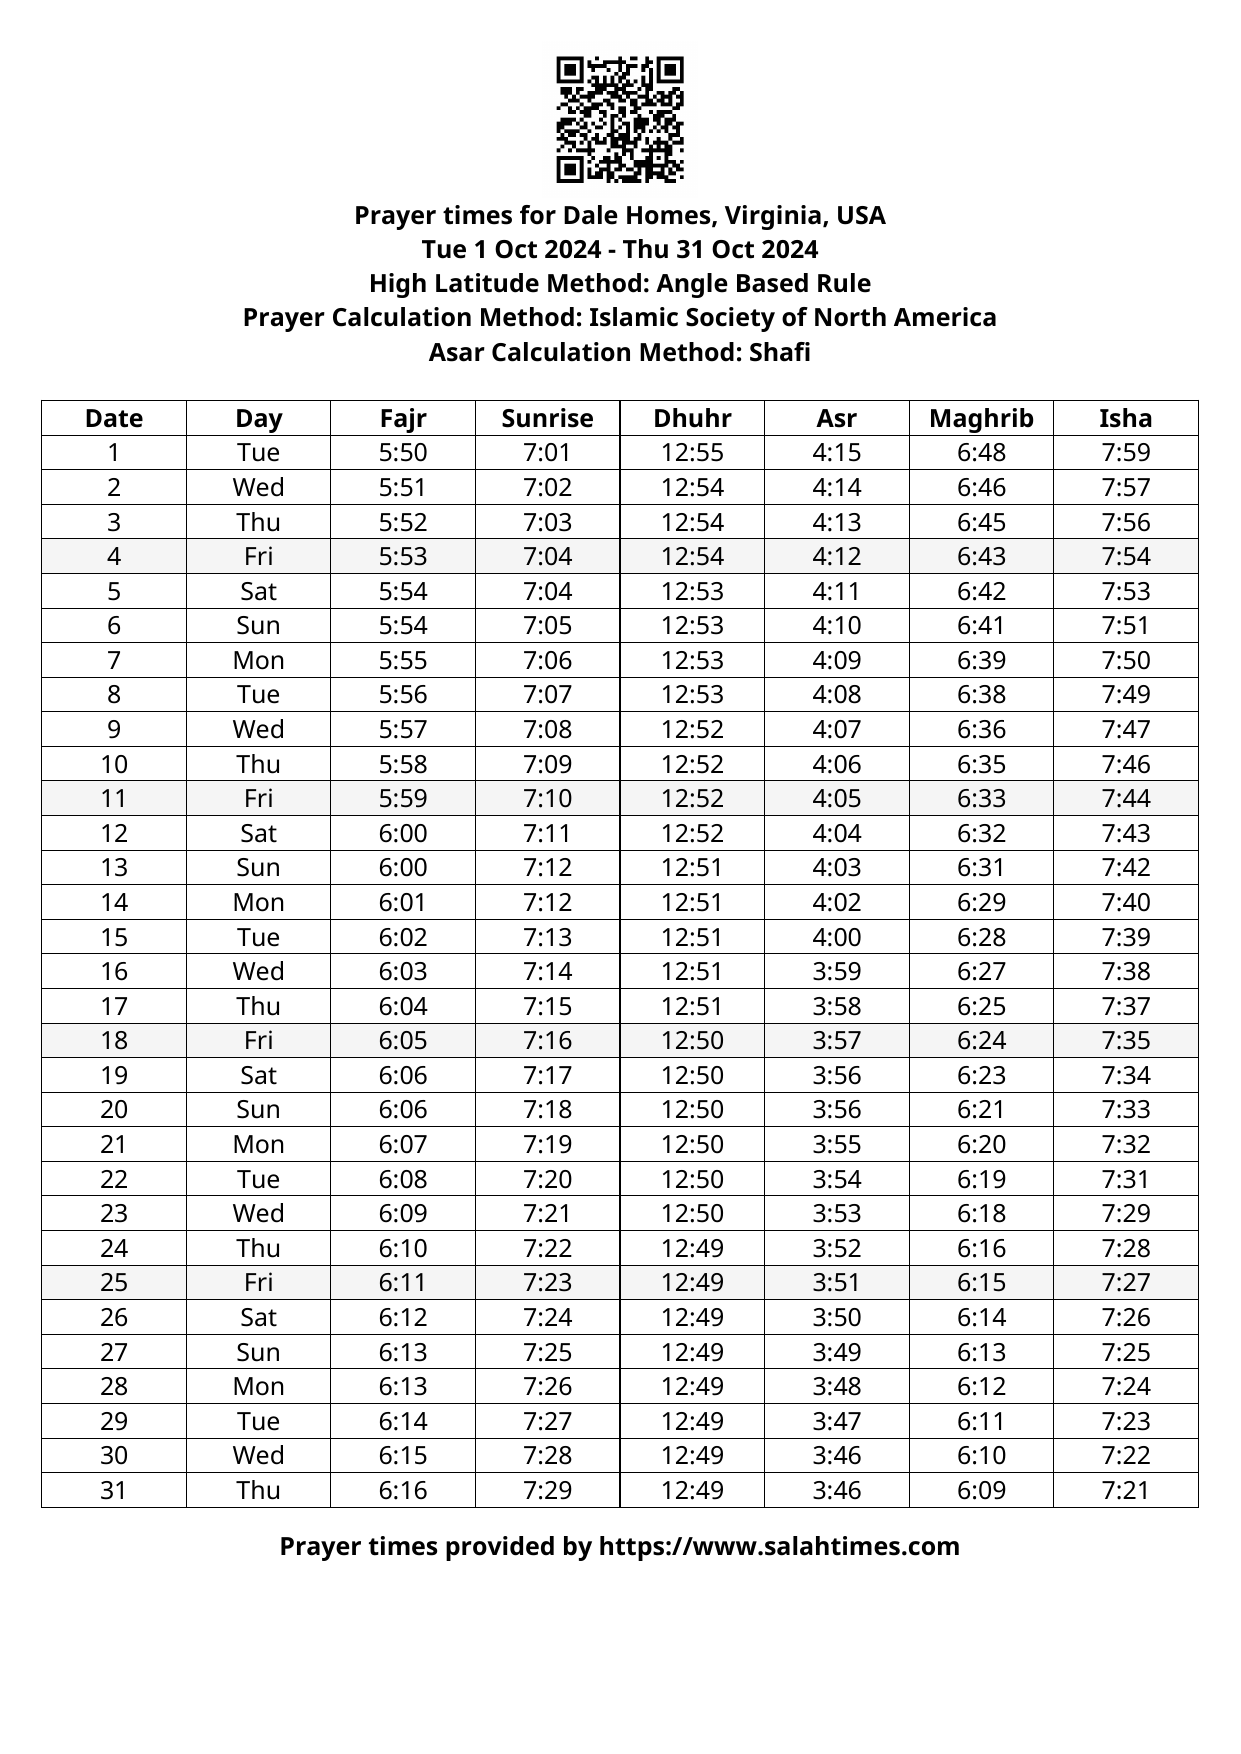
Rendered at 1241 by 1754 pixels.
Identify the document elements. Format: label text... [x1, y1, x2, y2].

table_cell 12:49 [621, 1335, 764, 1368]
table_cell 13 [42, 851, 186, 884]
table_cell 3:57 [765, 1024, 909, 1057]
table_cell 7:24 [1054, 1369, 1198, 1403]
table_cell 12:54 [621, 539, 764, 573]
table_cell 3:52 [765, 1231, 909, 1264]
table_cell 6:23 [910, 1058, 1053, 1092]
table_cell 6:11 [910, 1404, 1053, 1437]
text Prayer times provided by https://www.salahtimes.com [42, 1528, 1198, 1563]
table_cell 5:53 [331, 539, 475, 573]
table_header Asr [765, 401, 909, 434]
table_cell 7:25 [476, 1335, 619, 1368]
table_cell 7:17 [476, 1058, 619, 1092]
table_cell Sat [187, 816, 330, 849]
table_cell 27 [42, 1335, 186, 1368]
table_cell 5:55 [331, 643, 475, 677]
table_cell 31 [42, 1473, 186, 1507]
table_cell 2 [42, 470, 186, 504]
table_cell 6:05 [331, 1024, 475, 1057]
table_cell 6:43 [910, 539, 1053, 573]
table_cell 6:18 [910, 1196, 1053, 1230]
table_cell 5:51 [331, 470, 475, 504]
table_cell 6:13 [331, 1335, 475, 1368]
table_cell Wed [187, 1439, 330, 1472]
table_cell 26 [42, 1300, 186, 1334]
table_cell 12:50 [621, 1196, 764, 1230]
table_cell Tue [187, 1162, 330, 1195]
table_cell 7:03 [476, 505, 619, 538]
table_cell 6:15 [331, 1439, 475, 1472]
table_cell 28 [42, 1369, 186, 1403]
table_cell 6:06 [331, 1093, 475, 1126]
table_cell 22 [42, 1162, 186, 1195]
table_cell 7:23 [1054, 1404, 1198, 1437]
table_cell 12:49 [621, 1439, 764, 1472]
table_cell 4:11 [765, 574, 909, 607]
table_cell 6:38 [910, 678, 1053, 711]
table_cell 7:50 [1054, 643, 1198, 677]
table_cell 7:42 [1054, 851, 1198, 884]
table_cell 4 [42, 539, 186, 573]
table_cell Thu [187, 1473, 330, 1507]
picture [542, 41, 699, 198]
table_cell Sat [187, 574, 330, 607]
table_cell 12:50 [621, 1058, 764, 1092]
table_cell 6:39 [910, 643, 1053, 677]
table_cell 4:12 [765, 539, 909, 573]
table_cell 3:49 [765, 1335, 909, 1368]
table_cell 6:13 [331, 1369, 475, 1403]
table_cell 6:35 [910, 747, 1053, 780]
table_cell 7:40 [1054, 885, 1198, 919]
table_cell 12:51 [621, 885, 764, 919]
table_cell 4:04 [765, 816, 909, 849]
table_cell 6:21 [910, 1093, 1053, 1126]
table_cell 29 [42, 1404, 186, 1437]
table_cell Thu [187, 1231, 330, 1264]
table_cell 18 [42, 1024, 186, 1057]
table_header Maghrib [910, 401, 1053, 434]
table_cell 1 [42, 436, 186, 469]
text Prayer Calculation Method: Islamic Society of North America [42, 300, 1198, 334]
table_cell 7:07 [476, 678, 619, 711]
table_cell 6:16 [331, 1473, 475, 1507]
table_cell 12:52 [621, 747, 764, 780]
table_cell 7:59 [1054, 436, 1198, 469]
table_cell 12:50 [621, 1093, 764, 1126]
table_cell 5:50 [331, 436, 475, 469]
table_cell Sun [187, 1335, 330, 1368]
table_cell 12:51 [621, 989, 764, 1022]
table_cell 7:26 [476, 1369, 619, 1403]
table_cell 4:03 [765, 851, 909, 884]
table_cell 6:25 [910, 989, 1053, 1022]
table_cell 6:12 [331, 1300, 475, 1334]
table_cell 7:31 [1054, 1162, 1198, 1195]
table_cell 25 [42, 1266, 186, 1299]
table_cell 12:49 [621, 1473, 764, 1507]
table_cell 3:46 [765, 1473, 909, 1507]
table_cell 6:19 [910, 1162, 1053, 1195]
table_cell 7:43 [1054, 816, 1198, 849]
table_cell 3:58 [765, 989, 909, 1022]
table_cell Sat [187, 1300, 330, 1334]
table_cell 6:33 [910, 781, 1053, 815]
table_cell 7:14 [476, 954, 619, 988]
text Asar Calculation Method: Shafi [42, 334, 1198, 368]
table_cell 6:27 [910, 954, 1053, 988]
table_cell 7:04 [476, 539, 619, 573]
table_cell 5:52 [331, 505, 475, 538]
table_cell 7:21 [476, 1196, 619, 1230]
table_cell 12:49 [621, 1300, 764, 1334]
table_cell 3:54 [765, 1162, 909, 1195]
table_cell 7:35 [1054, 1024, 1198, 1057]
table_cell Mon [187, 1369, 330, 1403]
table_cell 6:00 [331, 851, 475, 884]
table_cell 7:19 [476, 1127, 619, 1161]
table_cell 12:54 [621, 505, 764, 538]
table_cell 12:51 [621, 920, 764, 953]
table_cell 7:02 [476, 470, 619, 504]
table_cell 12:51 [621, 954, 764, 988]
table_cell 7:27 [476, 1404, 619, 1437]
table_cell 7:53 [1054, 574, 1198, 607]
table_cell 21 [42, 1127, 186, 1161]
table_cell 20 [42, 1093, 186, 1126]
table_cell 3:48 [765, 1369, 909, 1403]
table_cell Fri [187, 539, 330, 573]
table_cell 3 [42, 505, 186, 538]
table_cell 3:51 [765, 1266, 909, 1299]
table_cell 7:34 [1054, 1058, 1198, 1092]
table_cell Sun [187, 851, 330, 884]
text Prayer times for Dale Homes, Virginia, USA [42, 198, 1198, 232]
table_cell 6:03 [331, 954, 475, 988]
table_cell 5:56 [331, 678, 475, 711]
table_cell Thu [187, 747, 330, 780]
table_cell 7:18 [476, 1093, 619, 1126]
table_cell 7:28 [1054, 1231, 1198, 1264]
table_cell 4:02 [765, 885, 909, 919]
table_header Sunrise [476, 401, 619, 434]
table_cell Tue [187, 436, 330, 469]
table_cell 12:52 [621, 781, 764, 815]
table_cell 7:46 [1054, 747, 1198, 780]
table_cell 4:08 [765, 678, 909, 711]
table_cell 6:46 [910, 470, 1053, 504]
table_cell 7:54 [1054, 539, 1198, 573]
table_cell 6:31 [910, 851, 1053, 884]
table_cell 7:51 [1054, 609, 1198, 642]
table_cell 7:37 [1054, 989, 1198, 1022]
table_cell 6:15 [910, 1266, 1053, 1299]
table_cell 6:16 [910, 1231, 1053, 1264]
table_cell 30 [42, 1439, 186, 1472]
table_cell 6:29 [910, 885, 1053, 919]
table_cell 3:53 [765, 1196, 909, 1230]
table_cell 4:05 [765, 781, 909, 815]
table_cell Wed [187, 1196, 330, 1230]
table_cell 7:24 [476, 1300, 619, 1334]
table_cell 6:20 [910, 1127, 1053, 1161]
table_cell 6:07 [331, 1127, 475, 1161]
table_cell Wed [187, 954, 330, 988]
table_cell Sun [187, 609, 330, 642]
table_cell 4:14 [765, 470, 909, 504]
table_cell 12:53 [621, 678, 764, 711]
table_cell Wed [187, 712, 330, 746]
table_cell 4:15 [765, 436, 909, 469]
table_cell 6:42 [910, 574, 1053, 607]
table_cell 6:41 [910, 609, 1053, 642]
table_cell Tue [187, 920, 330, 953]
table_cell 3:56 [765, 1093, 909, 1126]
table_cell 6:08 [331, 1162, 475, 1195]
table_cell 12:53 [621, 609, 764, 642]
table_cell 6:45 [910, 505, 1053, 538]
table_cell 5:57 [331, 712, 475, 746]
table_cell 6:01 [331, 885, 475, 919]
table_cell 14 [42, 885, 186, 919]
table_cell 7:57 [1054, 470, 1198, 504]
table_cell 10 [42, 747, 186, 780]
table_cell 5:54 [331, 609, 475, 642]
table_cell 4:13 [765, 505, 909, 538]
table_cell Mon [187, 1127, 330, 1161]
table_cell 7:11 [476, 816, 619, 849]
table_cell 6:00 [331, 816, 475, 849]
table_cell 6:14 [910, 1300, 1053, 1334]
table_cell 6:24 [910, 1024, 1053, 1057]
table_cell 4:07 [765, 712, 909, 746]
table_cell Sun [187, 1093, 330, 1126]
table_cell 12:50 [621, 1162, 764, 1195]
table_cell 7:56 [1054, 505, 1198, 538]
table_cell 7:32 [1054, 1127, 1198, 1161]
table_cell 9 [42, 712, 186, 746]
text High Latitude Method: Angle Based Rule [42, 266, 1198, 300]
table_cell 6 [42, 609, 186, 642]
table_cell 7:22 [1054, 1439, 1198, 1472]
table_cell Mon [187, 643, 330, 677]
table_cell 7:38 [1054, 954, 1198, 988]
table_cell 11 [42, 781, 186, 815]
table_cell 7:12 [476, 851, 619, 884]
table_cell 12:54 [621, 470, 764, 504]
table_cell 7:20 [476, 1162, 619, 1195]
table_cell 6:09 [331, 1196, 475, 1230]
table_cell 7:12 [476, 885, 619, 919]
table_cell 3:55 [765, 1127, 909, 1161]
table_cell 7:49 [1054, 678, 1198, 711]
table_cell 7:28 [476, 1439, 619, 1472]
table_cell 12:55 [621, 436, 764, 469]
table_cell 7:39 [1054, 920, 1198, 953]
table_cell 6:14 [331, 1404, 475, 1437]
table_cell 6:48 [910, 436, 1053, 469]
table_header Day [187, 401, 330, 434]
table_cell 5:58 [331, 747, 475, 780]
text Tue 1 Oct 2024 - Thu 31 Oct 2024 [42, 232, 1198, 266]
table_cell 7:08 [476, 712, 619, 746]
table_cell 4:06 [765, 747, 909, 780]
table_header Fajr [331, 401, 475, 434]
table_cell 4:00 [765, 920, 909, 953]
table_cell 6:36 [910, 712, 1053, 746]
table_cell 12:50 [621, 1024, 764, 1057]
table_cell 16 [42, 954, 186, 988]
table_cell 7:25 [1054, 1335, 1198, 1368]
table_cell 24 [42, 1231, 186, 1264]
table_cell 3:59 [765, 954, 909, 988]
table_cell 12:49 [621, 1404, 764, 1437]
table_cell 3:56 [765, 1058, 909, 1092]
table_cell 5:59 [331, 781, 475, 815]
table_cell 12:52 [621, 712, 764, 746]
table_cell 7:47 [1054, 712, 1198, 746]
table_cell 7:27 [1054, 1266, 1198, 1299]
table_cell 12 [42, 816, 186, 849]
table_cell 7:29 [476, 1473, 619, 1507]
table_cell 7:09 [476, 747, 619, 780]
table_cell 6:04 [331, 989, 475, 1022]
table_cell 7:06 [476, 643, 619, 677]
table_cell Thu [187, 505, 330, 538]
table_cell 12:49 [621, 1369, 764, 1403]
table_cell 6:12 [910, 1369, 1053, 1403]
table_cell Fri [187, 1024, 330, 1057]
table_cell Thu [187, 989, 330, 1022]
table_cell 6:13 [910, 1335, 1053, 1368]
table_cell 6:10 [910, 1439, 1053, 1472]
table_cell 7 [42, 643, 186, 677]
table_cell Sat [187, 1058, 330, 1092]
table_cell 6:11 [331, 1266, 475, 1299]
table_cell 3:47 [765, 1404, 909, 1437]
table_cell Wed [187, 470, 330, 504]
table_cell 12:52 [621, 816, 764, 849]
table_cell 8 [42, 678, 186, 711]
table_cell 6:02 [331, 920, 475, 953]
table_cell 4:09 [765, 643, 909, 677]
table_cell 17 [42, 989, 186, 1022]
table_cell 7:10 [476, 781, 619, 815]
table_cell 6:10 [331, 1231, 475, 1264]
table_cell 7:15 [476, 989, 619, 1022]
table_cell 12:51 [621, 851, 764, 884]
table_cell 12:53 [621, 574, 764, 607]
table_cell 15 [42, 920, 186, 953]
table_cell 5:54 [331, 574, 475, 607]
table_header Dhuhr [621, 401, 764, 434]
table_cell 6:32 [910, 816, 1053, 849]
table_cell Mon [187, 885, 330, 919]
table_cell 3:50 [765, 1300, 909, 1334]
table_cell 4:10 [765, 609, 909, 642]
table_cell 7:26 [1054, 1300, 1198, 1334]
table_cell Fri [187, 781, 330, 815]
table_cell 3:46 [765, 1439, 909, 1472]
table_cell 6:28 [910, 920, 1053, 953]
table_cell Tue [187, 1404, 330, 1437]
table_cell 7:16 [476, 1024, 619, 1057]
table_cell 7:04 [476, 574, 619, 607]
table_cell 7:44 [1054, 781, 1198, 815]
table_cell Tue [187, 678, 330, 711]
table_cell 12:53 [621, 643, 764, 677]
table_cell 19 [42, 1058, 186, 1092]
table_cell 12:50 [621, 1127, 764, 1161]
table_cell 7:05 [476, 609, 619, 642]
table_cell 23 [42, 1196, 186, 1230]
table_cell 6:09 [910, 1473, 1053, 1507]
table_cell 12:49 [621, 1231, 764, 1264]
table_cell Fri [187, 1266, 330, 1299]
table_cell 7:01 [476, 436, 619, 469]
table_cell 12:49 [621, 1266, 764, 1299]
table_cell 7:22 [476, 1231, 619, 1264]
table_cell 7:33 [1054, 1093, 1198, 1126]
table_cell 5 [42, 574, 186, 607]
table_cell 7:29 [1054, 1196, 1198, 1230]
table_header Date [42, 401, 186, 434]
table_header Isha [1054, 401, 1198, 434]
table_cell 7:23 [476, 1266, 619, 1299]
table_cell 6:06 [331, 1058, 475, 1092]
table_cell 7:13 [476, 920, 619, 953]
table_cell 7:21 [1054, 1473, 1198, 1507]
